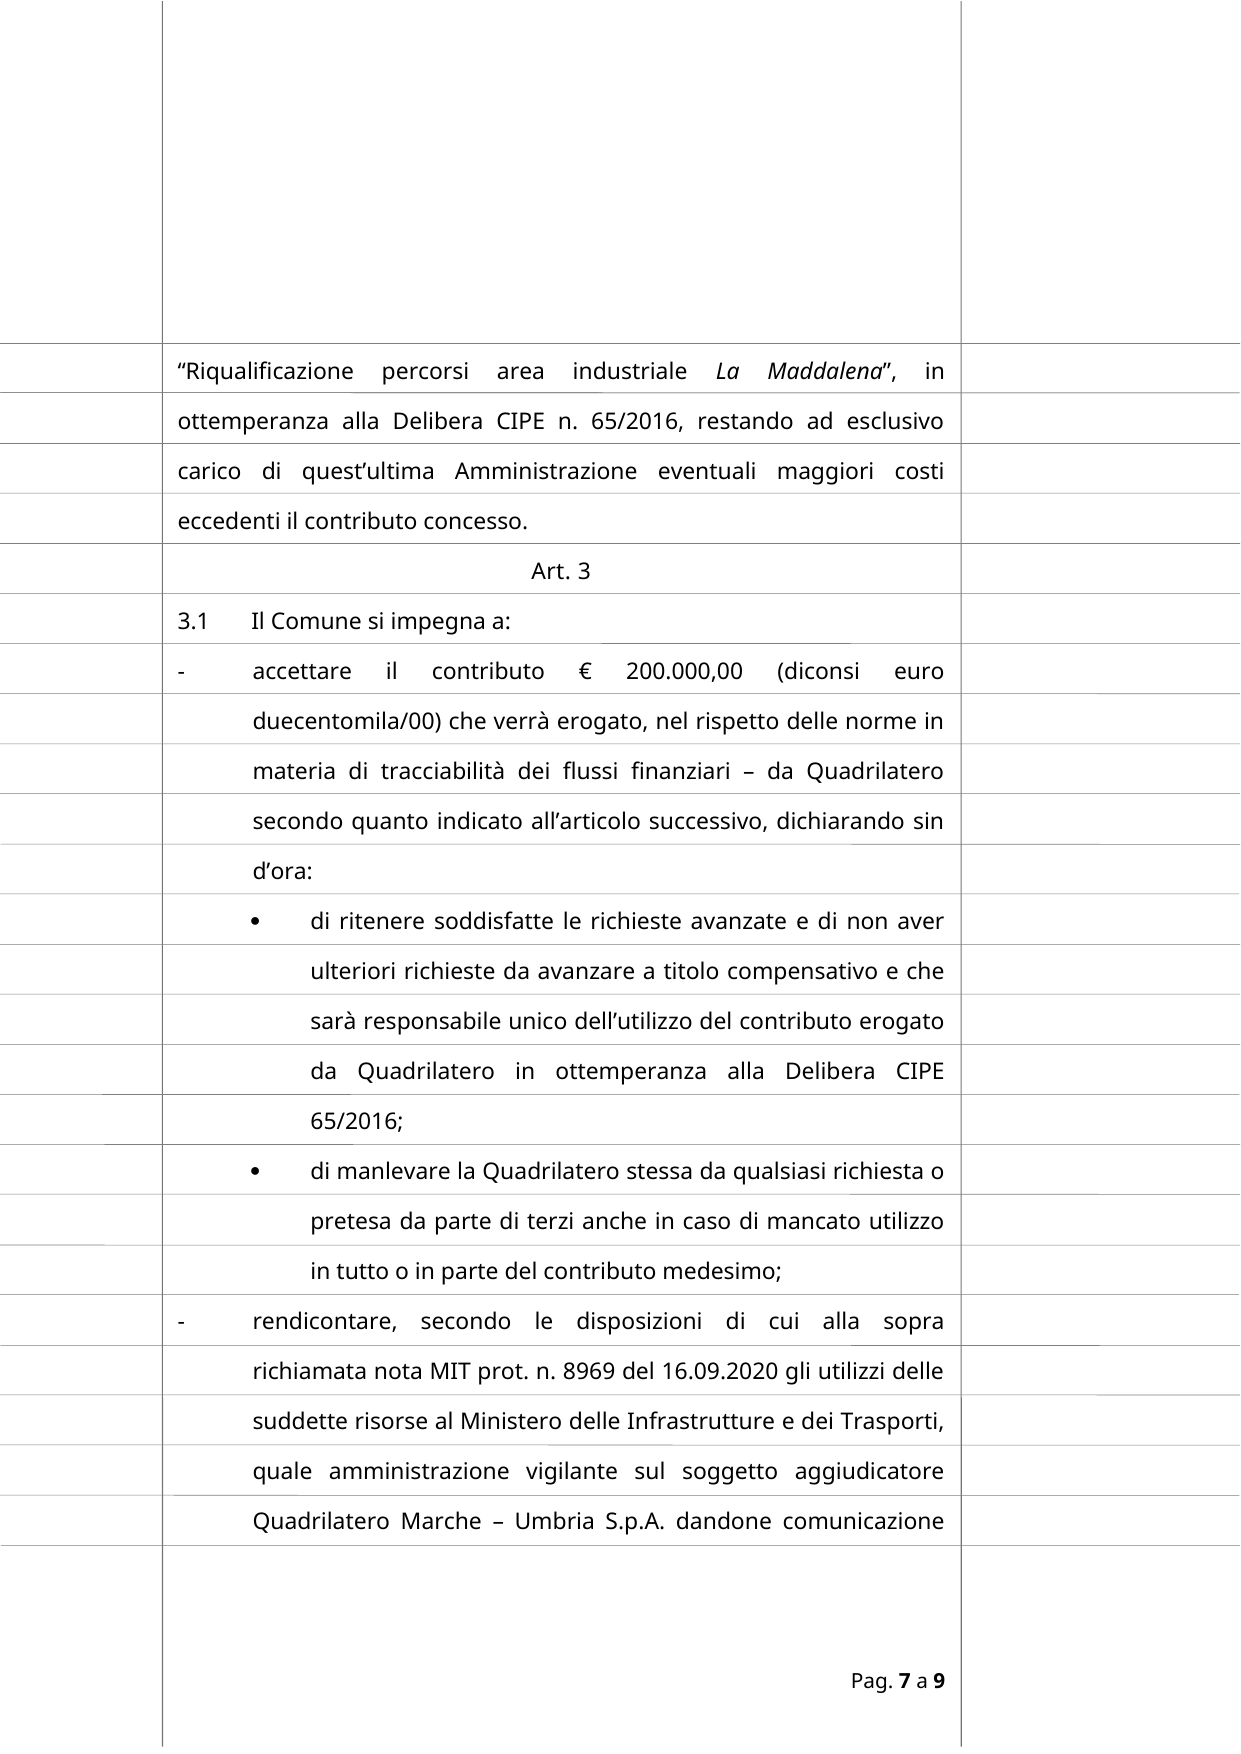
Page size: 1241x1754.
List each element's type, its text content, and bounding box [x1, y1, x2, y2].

list di manlevare la Quadrilatero stessa da qualsiasi richiesta o pretesa da parte di terzi anche in caso di mancato utilizzo in tutto o in parte del contributo medesimo; [251, 1136, 945, 1286]
text Art. 3 [177, 536, 945, 586]
text 3.1 Il Comune si impegna a: [177, 586, 945, 636]
list accettare il contributo € 200.000,00 (diconsi euro duecentomila/00) che verrà erogato, nel rispetto delle norme in materia di tracciabilità dei flussi finanziari – da Quadrilatero secondo quanto indicato all’articolo successivo, dichiarando sin d’ora: [177, 636, 945, 886]
list di ritenere soddisfatte le richieste avanzate e di non aver ulteriori richieste da avanzare a titolo compensativo e che sarà responsabile unico dell’utilizzo del contributo erogato da Quadrilatero in ottemperanza alla Delibera CIPE 65/2016; [251, 886, 945, 1136]
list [177, 1286, 945, 1536]
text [177, 336, 945, 536]
